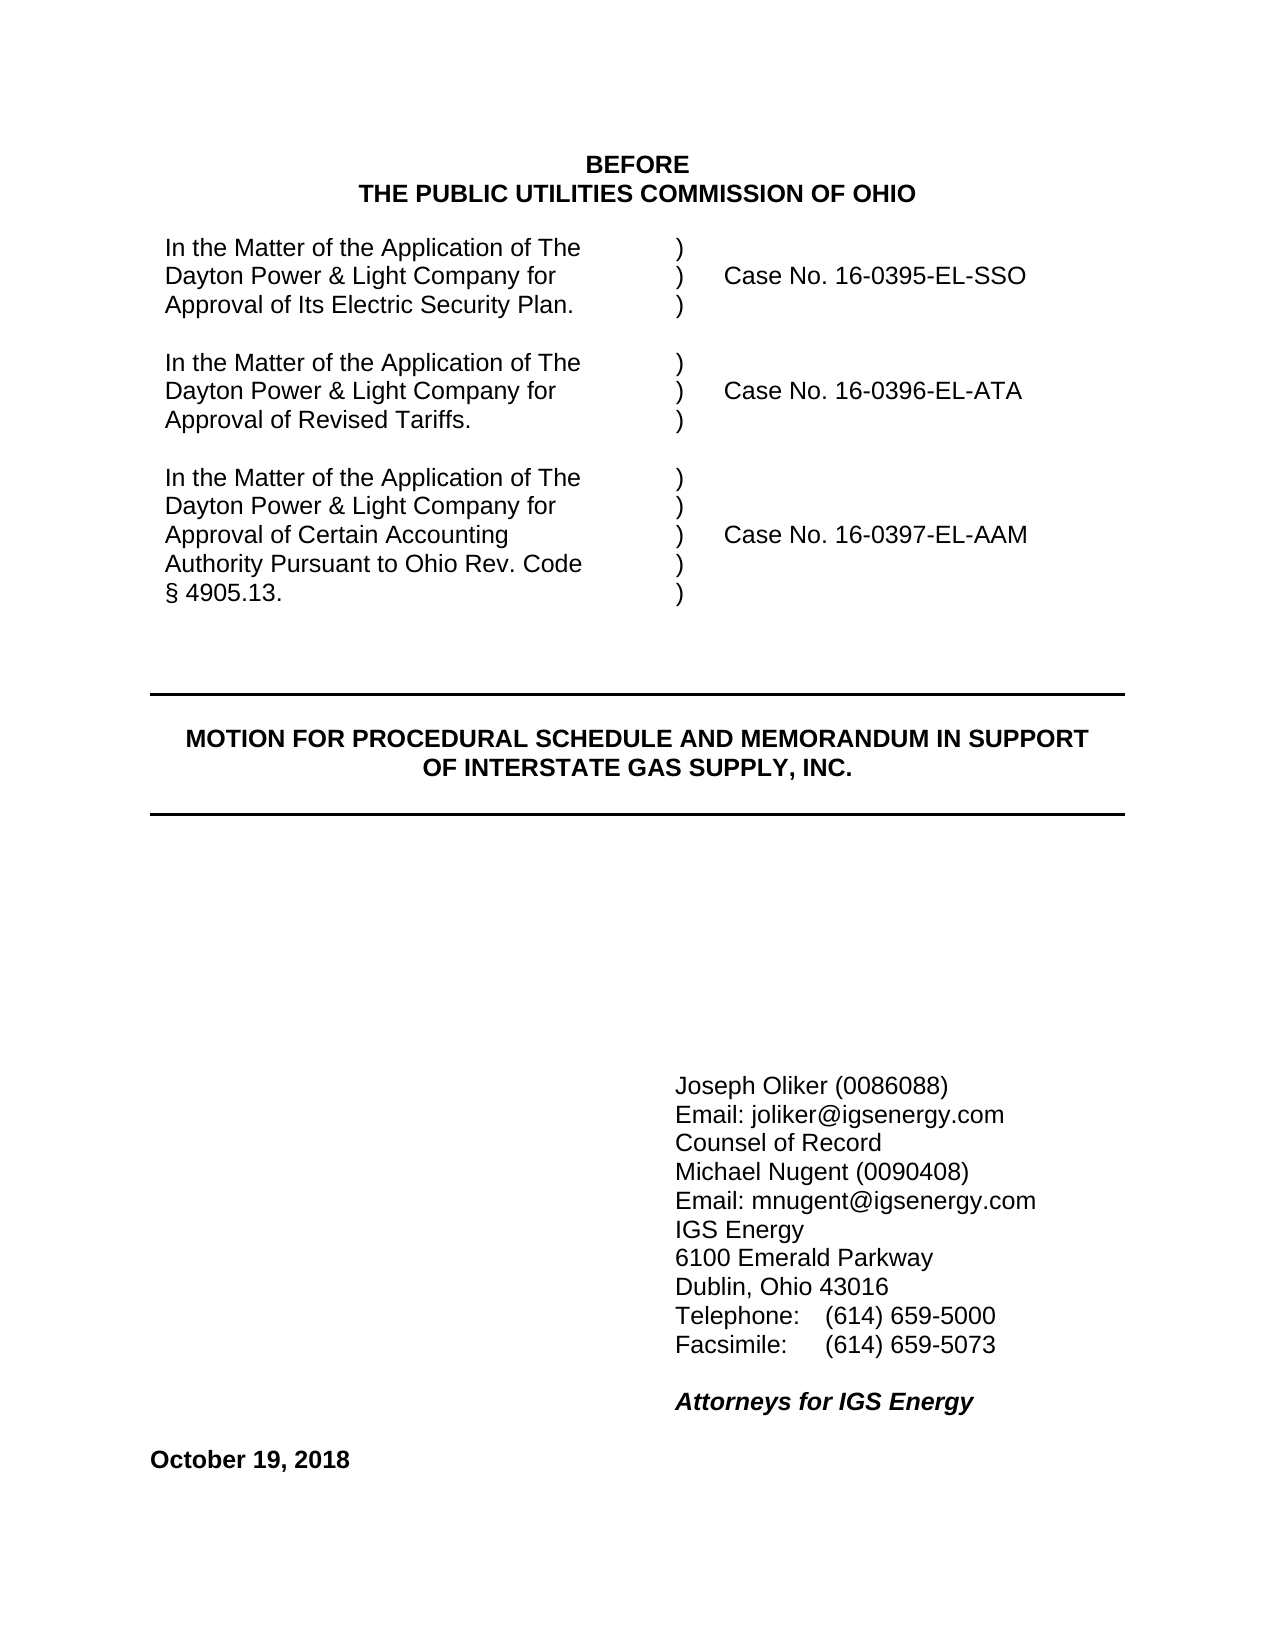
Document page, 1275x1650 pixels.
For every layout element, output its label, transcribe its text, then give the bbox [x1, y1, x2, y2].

text THE PUBLIC UTILITIES COMMISSION OF OHIO [150, 179, 1125, 207]
table_header Case No. 16-0395-EL-SSO Case No. 16-0396-EL-ATA Case No. 16-0397-EL-AAM [713, 233, 1122, 664]
text October 19, 2018 [150, 1445, 1125, 1473]
text Dublin, Ohio 43016 [675, 1272, 1125, 1301]
text Michael Nugent (0090408) [675, 1157, 1125, 1186]
text OF INTERSTATE GAS SUPPLY, INC. [150, 753, 1125, 782]
text 6100 Emerald Parkway [675, 1243, 1125, 1272]
text Email: joliker@igsenergy.com [675, 1100, 1125, 1128]
text MOTION FOR PROCEDURAL SCHEDULE AND MEMORANDUM IN SUPPORT [150, 724, 1125, 753]
text Joseph Oliker (0086088) [675, 1071, 1125, 1100]
text Attorneys for IGS Energy [675, 1387, 1125, 1416]
text Email: mnugent@igsenergy.com [675, 1186, 1125, 1215]
text IGS Energy [675, 1215, 1125, 1243]
title BEFORE [150, 150, 1125, 179]
text Counsel of Record [675, 1128, 1125, 1157]
table_header ) ) ) ) ) ) ) ) ) ) ) [647, 233, 712, 664]
table_header In the Matter of the Application of The Dayton Power & Light Company for Approval of Its Electric Security Plan. In the Matter of the Application of The Dayton Power & Light Company for Approval of Revised Tariffs. In the Matter of the Application of The Dayton Power & Light Company for Approval of Certain Accounting Authority Pursuant to Ohio Rev. Code § 4905.13. [153, 233, 647, 664]
text Telephone: (614) 659-5000 [675, 1301, 1125, 1330]
text Facsimile: (614) 659-5073 [675, 1330, 1125, 1358]
